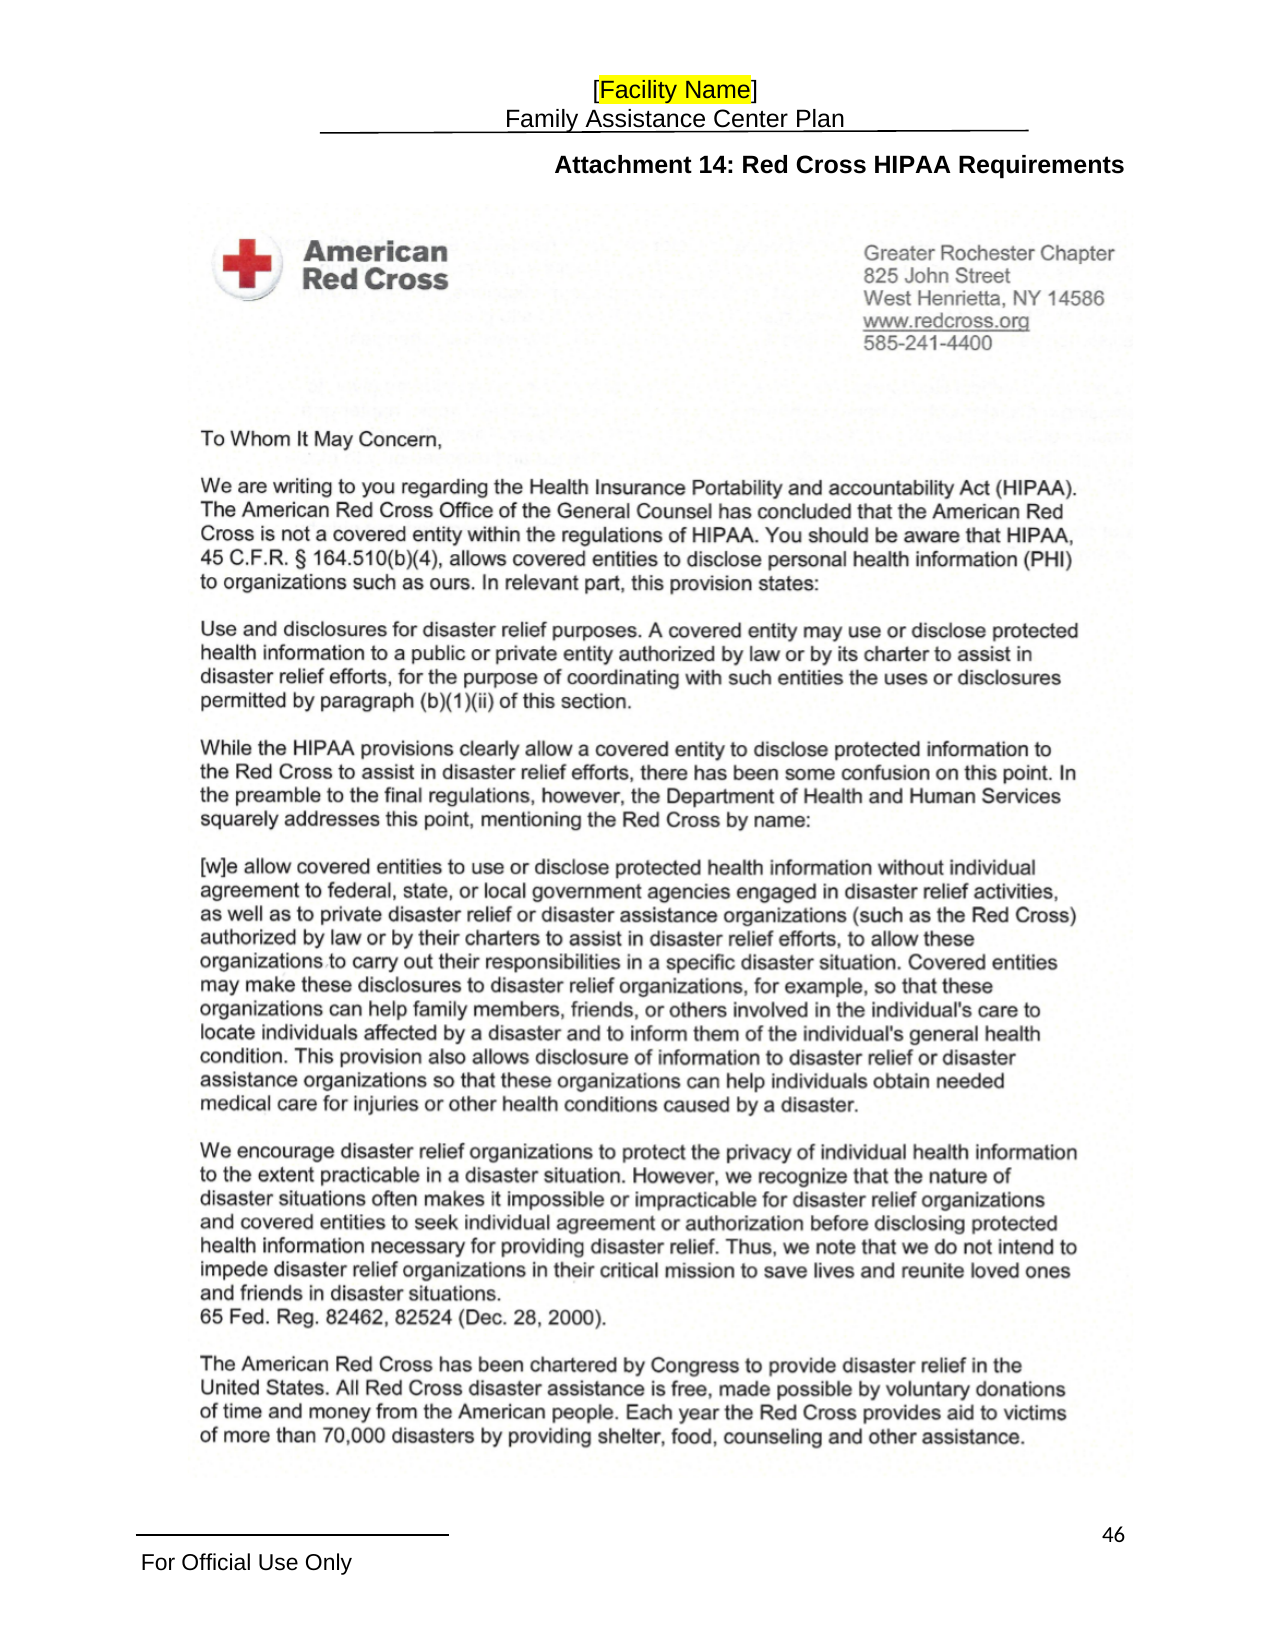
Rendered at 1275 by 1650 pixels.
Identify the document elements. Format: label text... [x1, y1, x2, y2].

text Attachment 14: Red Cross HIPAA Requirements [150, 150, 1125, 179]
picture [187, 203, 1134, 1478]
